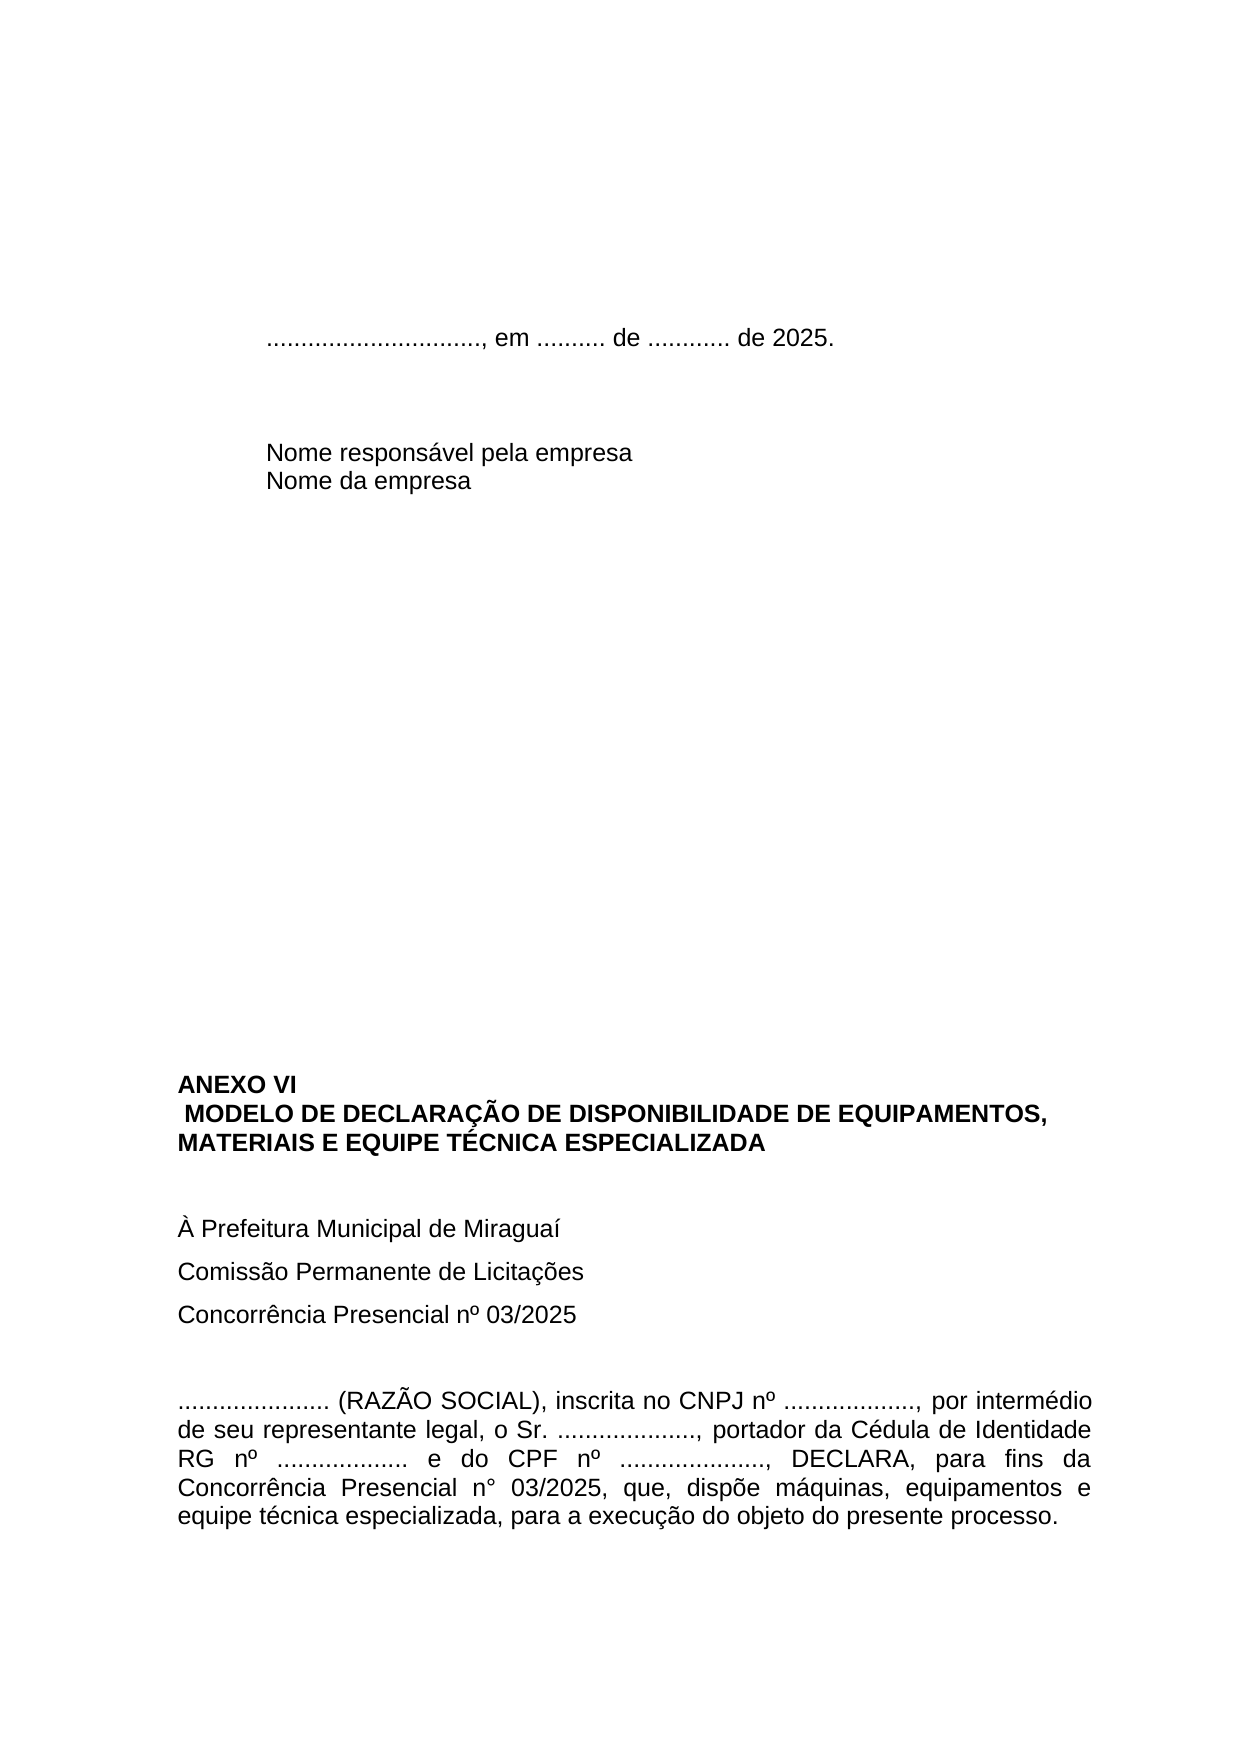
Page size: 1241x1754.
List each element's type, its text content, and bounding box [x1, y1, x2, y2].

text Concorrência Presencial nº 03/2025 [177, 1300, 1092, 1329]
text À Prefeitura Municipal de Miraguaí [177, 1214, 1092, 1242]
text Nome da empresa [177, 466, 1092, 495]
text Comissão Permanente de Licitações [177, 1257, 1092, 1286]
text MODELO DE DECLARAÇÃO DE DISPONIBILIDADE DE EQUIPAMENTOS, [177, 1099, 1092, 1127]
text MATERIAIS E EQUIPE TÉCNICA ESPECIALIZADA [177, 1127, 1092, 1156]
text Nome responsável pela empresa [177, 437, 1092, 466]
text ..............................., em .......... de ............ de 2025. [177, 322, 1092, 351]
text ...................... (RAZÃO SOCIAL), inscrita no CNPJ nº ..................., por intermédio de seu representante legal, o Sr. ...................., portador da Cédula de Identidade RG nº ................... e do CPF nº ....................., DECLARA, para fins da Concorrência Presencial n° 03/2025, que, dispõe máquinas, equipamentos e equipe técnica especializada, para a execução do objeto do presente processo. [177, 1386, 1092, 1530]
text ANEXO VI [177, 1070, 1092, 1099]
